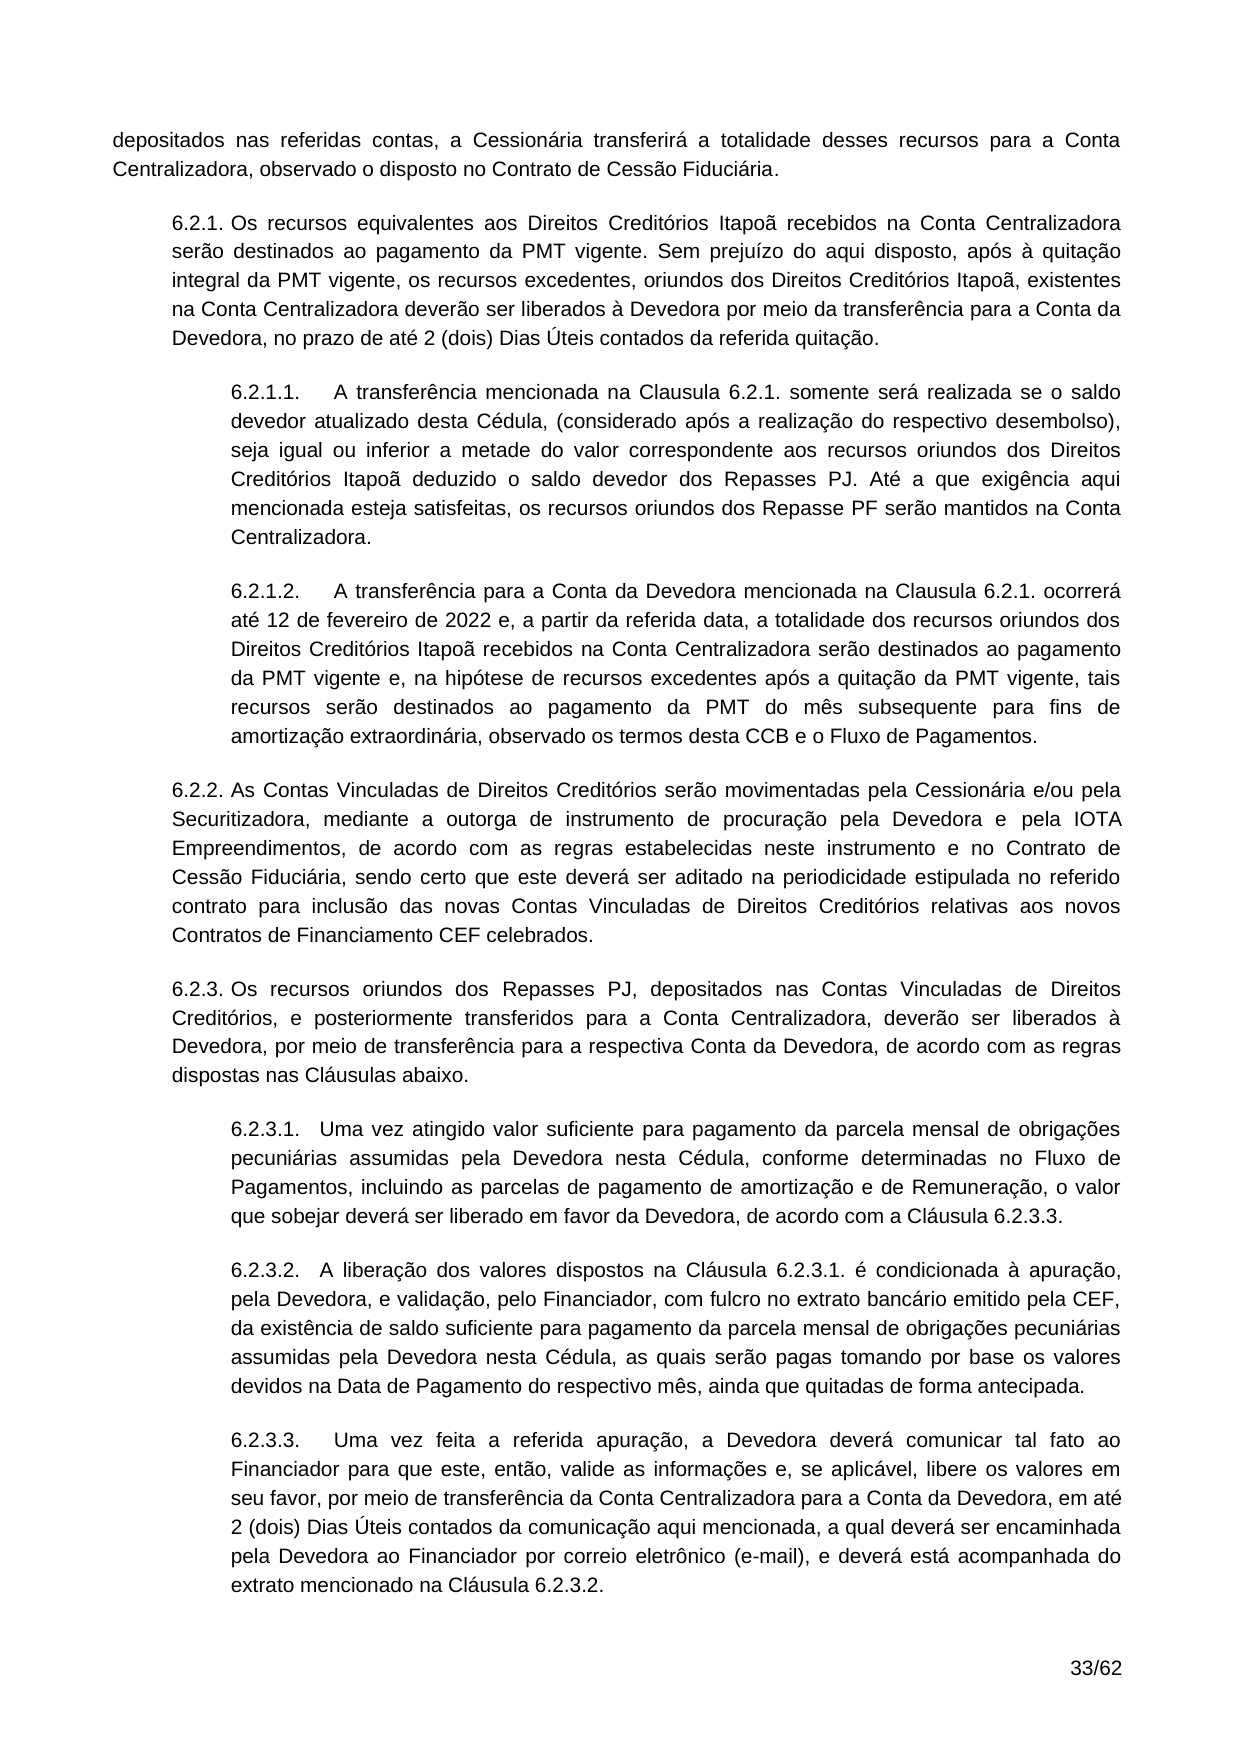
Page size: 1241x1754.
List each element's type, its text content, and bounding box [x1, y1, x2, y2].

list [112, 127, 1122, 180]
list A liberação dos valores dispostos na Cláusula 6.2.3.1. é condicionada à apuração, pela Devedora, e validação, pelo Financiador, com fulcro no extrato bancário emitido pela CEF, da existência de saldo suficiente para pagamento da parcela mensal de obrigações pecuniárias assumidas pela Devedora nesta Cédula, as quais serão pagas tomando por base os valores devidos na Data de Pagamento do respectivo mês, ainda que quitadas de forma antecipada. [231, 1258, 1122, 1398]
list As Contas Vinculadas de Direitos Creditórios serão movimentadas pela Cessionária e/ou pela Securitizadora, mediante a outorga de instrumento de procuração pela Devedora e pela IOTA Empreendimentos, de acordo com as regras estabelecidas neste instrumento e no Contrato de Cessão Fiduciária, sendo certo que este deverá ser aditado na periodicidade estipulada no referido contrato para inclusão das novas Contas Vinculadas de Direitos Creditórios relativas aos novos Contratos de Financiamento CEF celebrados. [172, 778, 1122, 946]
list Uma vez atingido valor suficiente para pagamento da parcela mensal de obrigações pecuniárias assumidas pela Devedora nesta Cédula, conforme determinadas no Fluxo de Pagamentos, incluindo as parcelas de pagamento de amortização e de Remuneração, o valor que sobejar deverá ser liberado em favor da Devedora, de acordo com a Cláusula 6.2.3.3. [231, 1117, 1122, 1228]
list Uma vez feita a referida apuração, a Devedora deverá comunicar tal fato ao Financiador para que este, então, valide as informações e, se aplicável, libere os valores em seu favor, por meio de transferência da Conta Centralizadora para a Conta da Devedora, em até 2 (dois) Dias Úteis contados da comunicação aqui mencionada, a qual deverá ser encaminhada pela Devedora ao Financiador por correio eletrônico (e-mail), e deverá está acompanhada do extrato mencionado na Cláusula 6.2.3.2. [231, 1428, 1122, 1597]
list A transferência mencionada na Clausula 6.2.1. somente será realizada se o saldo devedor atualizado desta Cédula, (considerado após a realização do respectivo desembolso), seja igual ou inferior a metade do valor correspondente aos recursos oriundos dos Direitos Creditórios Itapoã deduzido o saldo devedor dos Repasses PJ. Até a que exigência aqui mencionada esteja satisfeitas, os recursos oriundos dos Repasse PF serão mantidos na Conta Centralizadora. [231, 380, 1122, 549]
list A transferência para a Conta da Devedora mencionada na Clausula 6.2.1. ocorrerá até 12 de fevereiro de 2022 e, a partir da referida data, a totalidade dos recursos oriundos dos Direitos Creditórios Itapoã recebidos na Conta Centralizadora serão destinados ao pagamento da PMT vigente e, na hipótese de recursos excedentes após a quitação da PMT vigente, tais recursos serão destinados ao pagamento da PMT do mês subsequente para fins de amortização extraordinária, observado os termos desta CCB e o Fluxo de Pagamentos. [231, 579, 1122, 748]
list Os recursos oriundos dos Repasses PJ, depositados nas Contas Vinculadas de Direitos Creditórios, e posteriormente transferidos para a Conta Centralizadora, deverão ser liberados à Devedora, por meio de transferência para a respectiva Conta da Devedora, de acordo com as regras dispostas nas Cláusulas abaixo. [172, 976, 1122, 1087]
list Os recursos equivalentes aos Direitos Creditórios Itapoã recebidos na Conta Centralizadora serão destinados ao pagamento da PMT vigente. Sem prejuízo do aqui disposto, após à quitação integral da PMT vigente, os recursos excedentes, oriundos dos Direitos Creditórios Itapoã, existentes na Conta Centralizadora deverão ser liberados à Devedora por meio da transferência para a Conta da Devedora, no prazo de até 2 (dois) Dias Úteis contados da referida quitação. [172, 210, 1122, 350]
